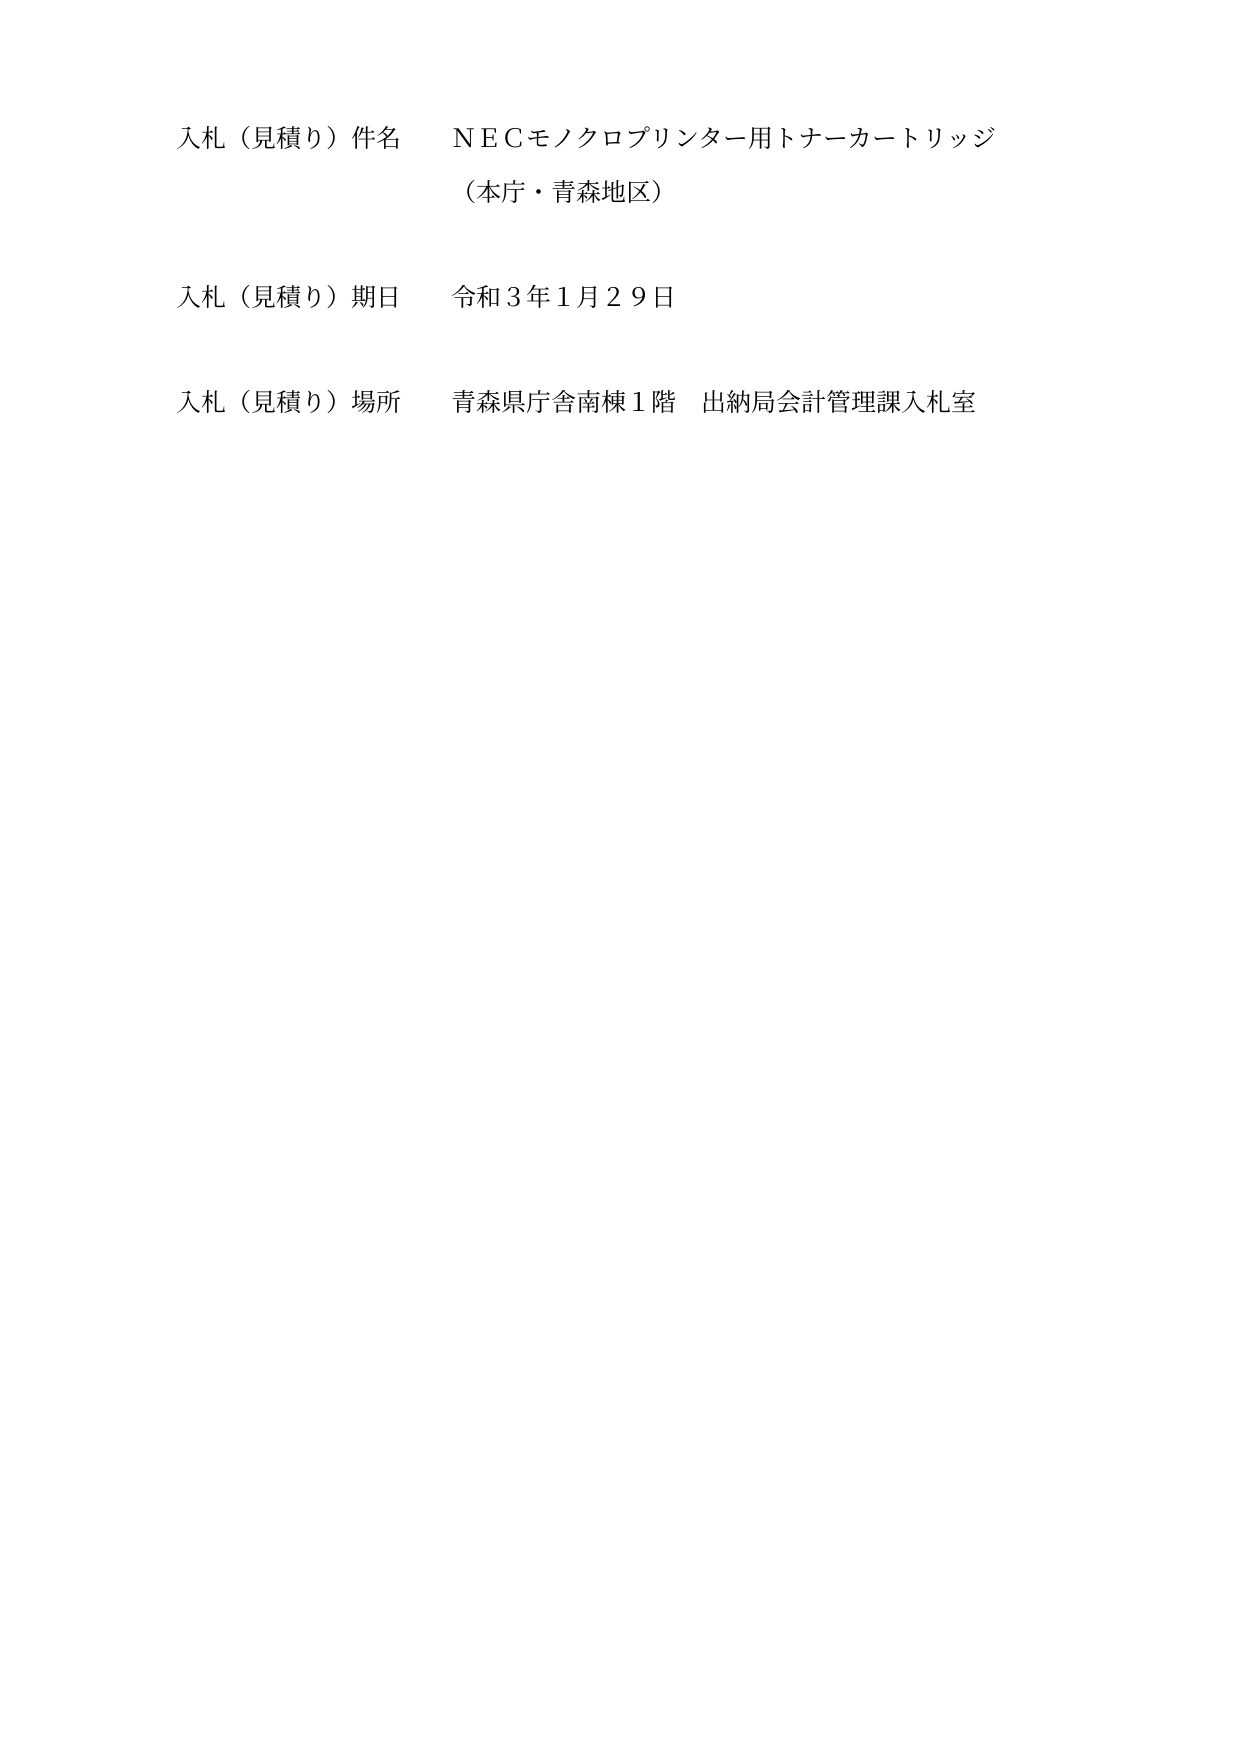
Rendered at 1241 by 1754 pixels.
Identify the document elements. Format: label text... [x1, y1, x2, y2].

text 入札（見積り）件名 ＮＥＣモノクロプリンター用トナーカートリッジ [148, 119, 1092, 155]
text 入札（見積り）場所 青森県庁舎南棟１階 出納局会計管理課入札室 [148, 383, 1092, 419]
text （本庁・青森地区） [148, 173, 1092, 209]
text 入札（見積り）期日 令和３年１月２９日 [148, 278, 1092, 314]
